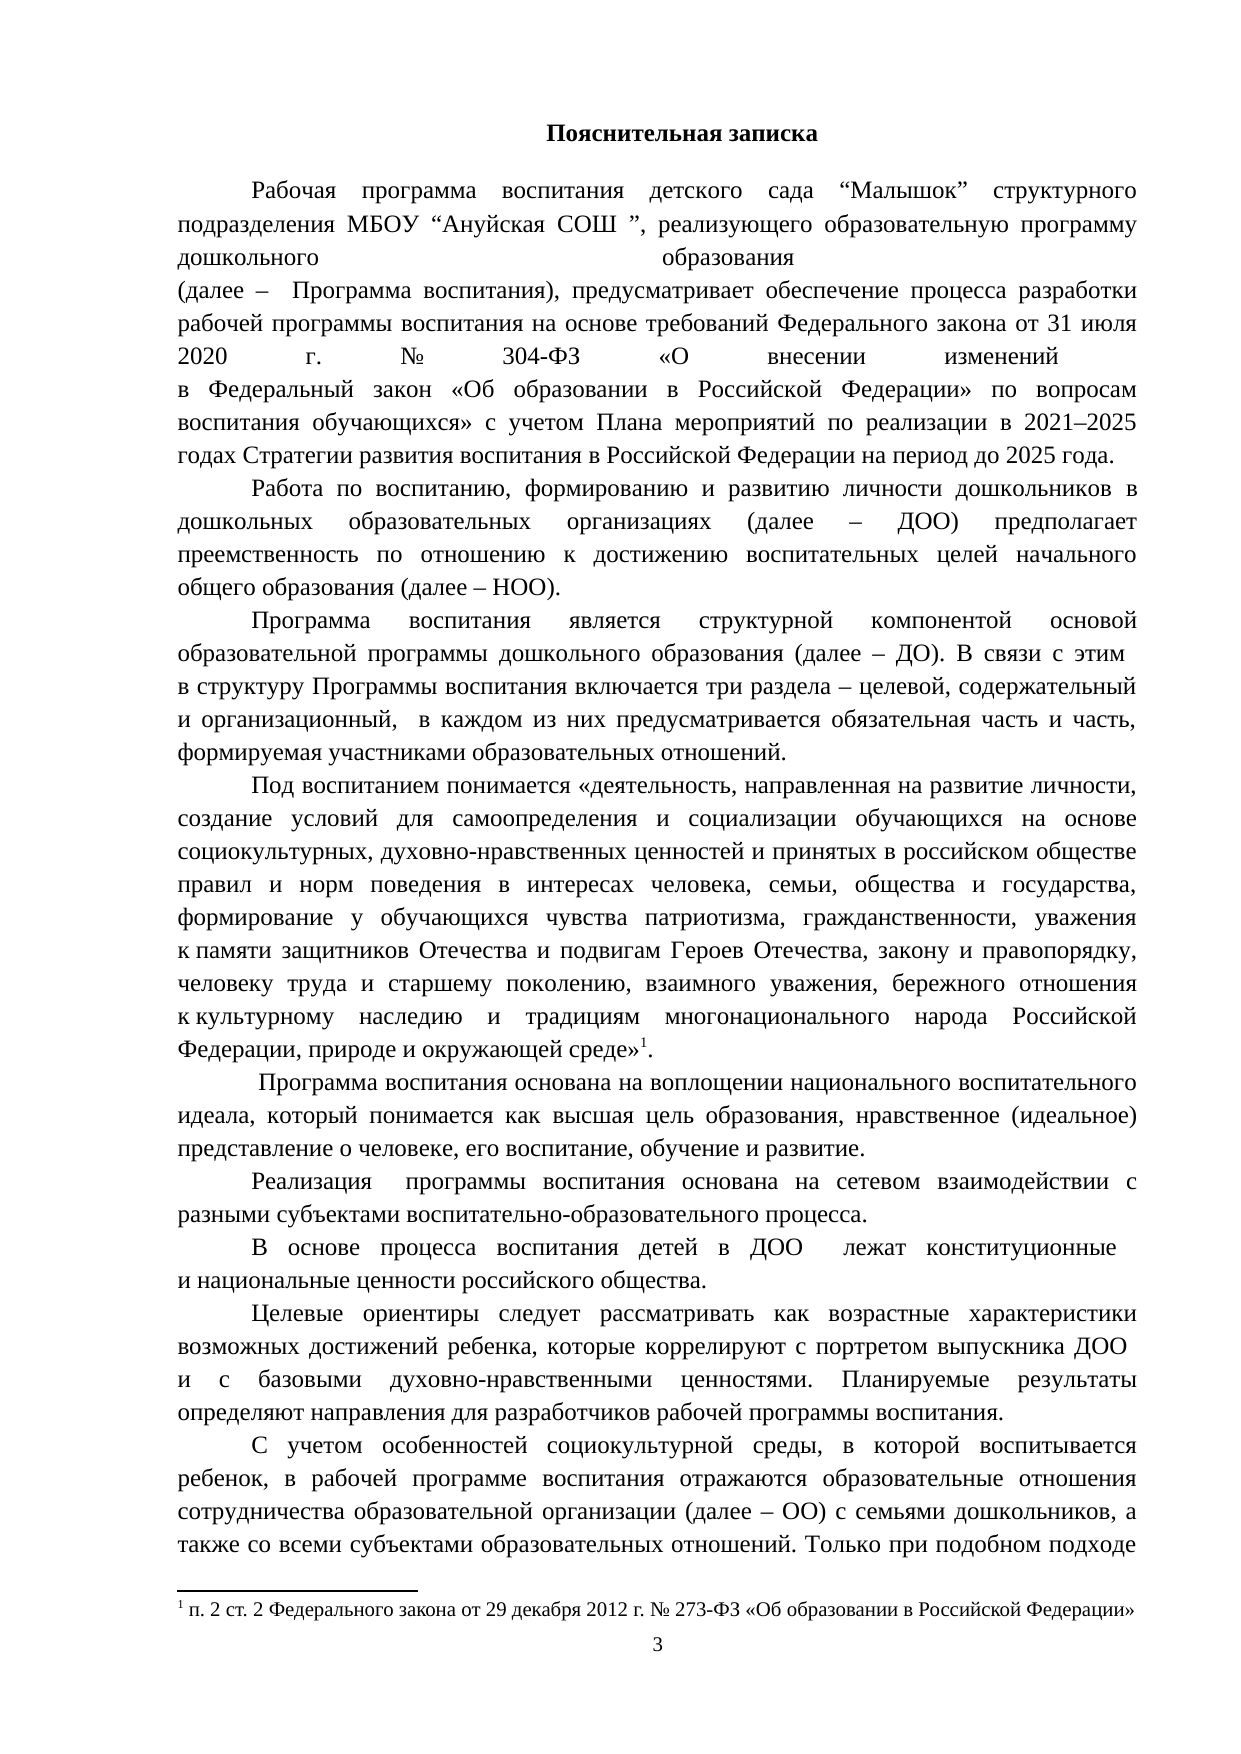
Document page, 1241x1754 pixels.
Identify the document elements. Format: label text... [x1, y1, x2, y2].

text Работа по воспитанию, формированию и развитию личности дошкольников в дошкольных образовательных организациях (далее – ДОО) предполагает преемственность по отношению к достижению воспитательных целей начального общего образования (далее – НОО). [177, 473, 1138, 601]
text Реализация программы воспитания основана на сетевом взаимодействии с разными субъектами воспитательно-образовательного процесса. [177, 1166, 1138, 1228]
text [177, 1430, 1138, 1558]
subtitle Пояснительная записка [546, 118, 1138, 147]
text Под воспитанием понимается «деятельность, направленная на развитие личности, создание условий для самоопределения и социализации обучающихся на основе социокультурных, духовно-нравственных ценностей и принятых в российском обществе правил и норм поведения в интересах человека, семьи, общества и государства, формирование у обучающихся чувства патриотизма, гражданственности, уважения к памяти защитников Отечества и подвигам Героев Отечества, закону и правопорядку, человеку труда и старшему поколению, взаимного уважения, бережного отношения к культурному наследию и традициям многонационального народа Российской Федерации, природе и окружающей среде». [177, 770, 1138, 1063]
text В основе процесса воспитания детей в ДОО лежат конституционные и национальные ценности российского общества. [177, 1232, 1138, 1294]
text Программа воспитания является структурной компонентой основой образовательной программы дошкольного образования (далее – ДО). В связи с этим в структуру Программы воспитания включается три раздела – целевой, содержательный и организационный, в каждом из них предусматривается обязательная часть и часть, формируемая участниками образовательных отношений. [177, 605, 1138, 766]
text Рабочая программа воспитания детского сада “Малышок” структурного подразделения МБОУ “Ануйская СОШ ”, реализующего образовательную программу дошкольного образования (далее – Программа воспитания), предусматривает обеспечение процесса разработки рабочей программы воспитания на основе требований Федерального закона от 31 июля 2020 г. № 304-ФЗ «О внесении изменений в Федеральный закон «Об образовании в Российской Федерации» по вопросам воспитания обучающихся» с учетом Плана мероприятий по реализации в 2021–2025 годах Стратегии развития воспитания в Российской Федерации на период до 2025 года. [177, 176, 1138, 468]
text Целевые ориентиры следует рассматривать как возрастные характеристики возможных достижений ребенка, которые коррелируют с портретом выпускника ДОО и с базовыми духовно-нравственными ценностями. Планируемые результаты определяют направления для разработчиков рабочей программы воспитания. [177, 1298, 1138, 1426]
text Программа воспитания основана на воплощении национального воспитательного идеала, который понимается как высшая цель образования, нравственное (идеальное) представление о человеке, его воспитание, обучение и развитие. [177, 1067, 1138, 1162]
